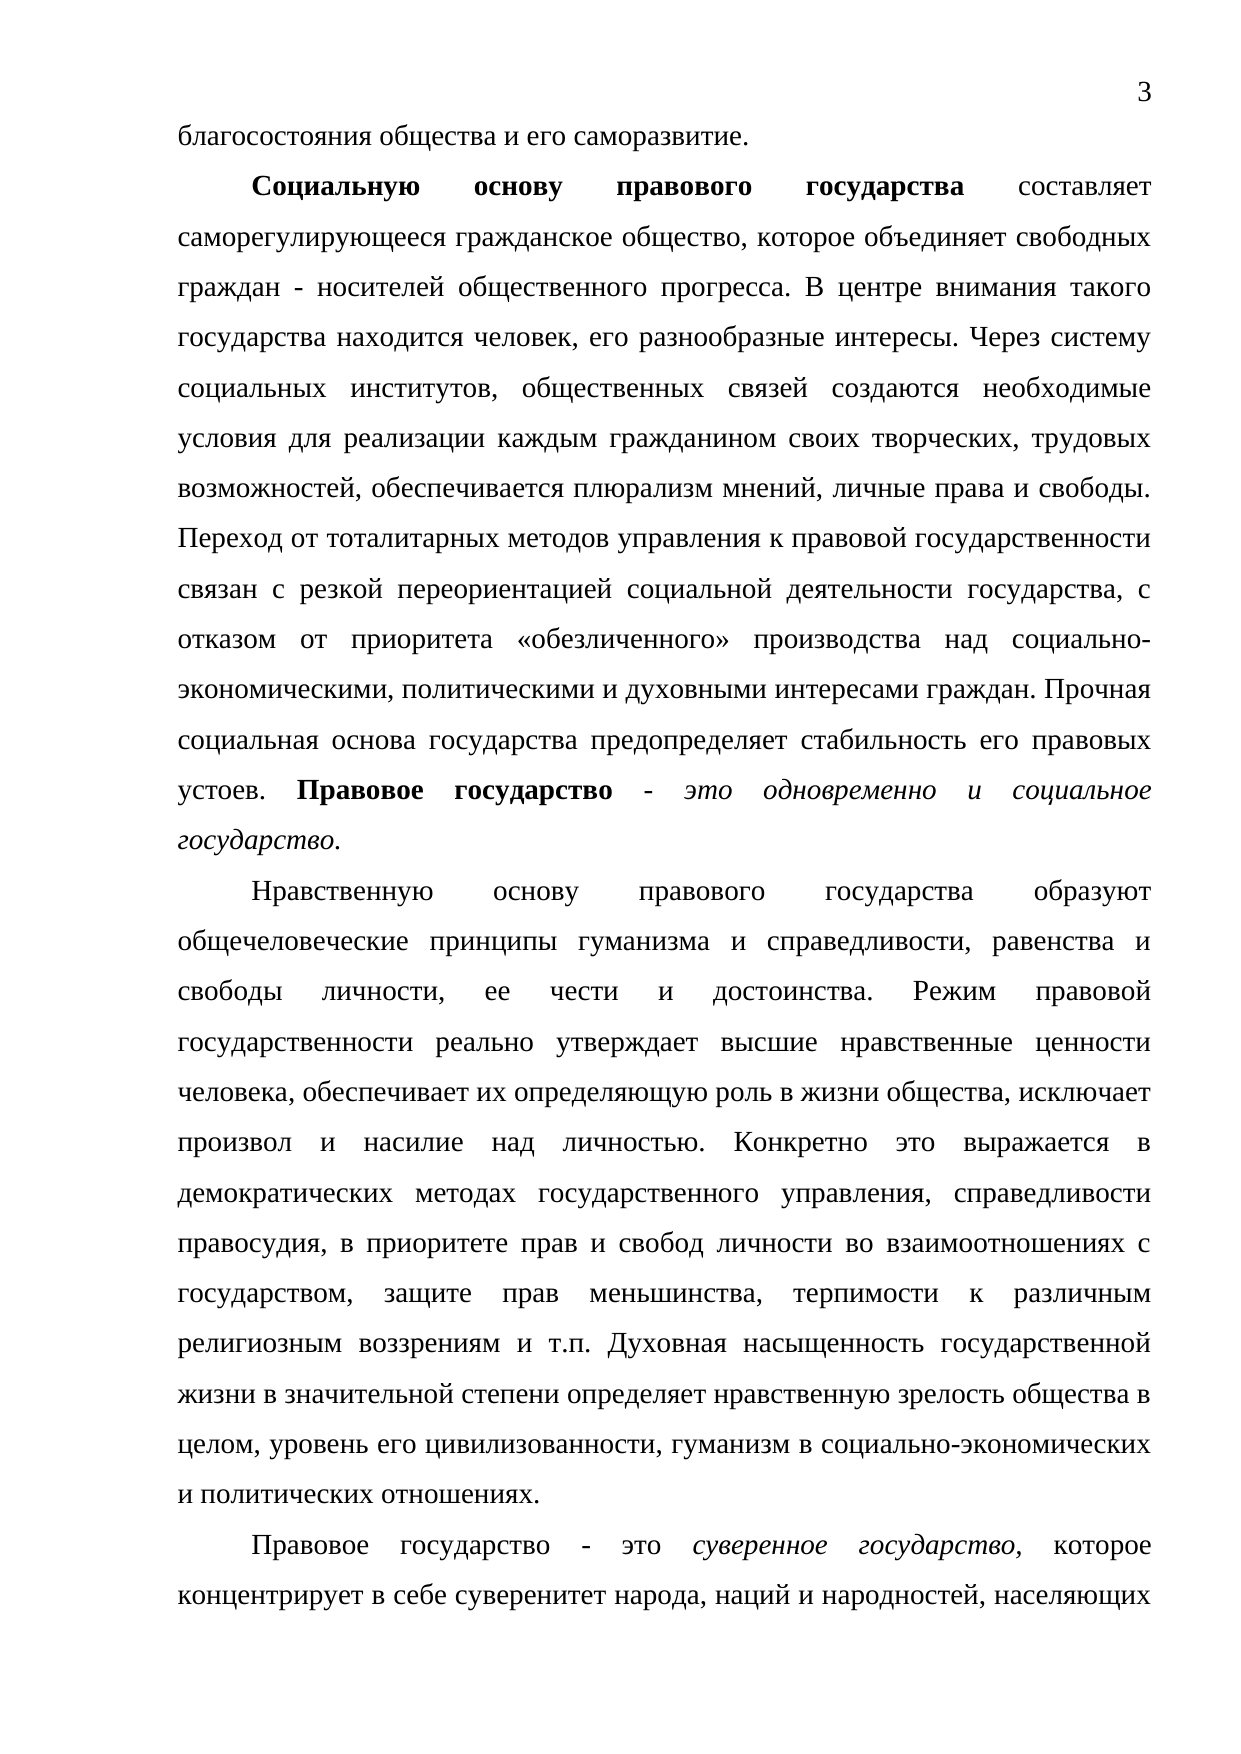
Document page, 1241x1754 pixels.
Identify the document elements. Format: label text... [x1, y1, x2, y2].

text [177, 1527, 1152, 1611]
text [177, 118, 1152, 152]
text Социальную основу правового государства составляет саморегулирующееся гражданское общество, которое объединяет свободных граждан - носителей общественного прогресса. В центре внимания такого государства находится человек, его разнообразные интересы. Через систему социальных институтов, общественных связей создаются необходимые условия для реализации каждым гражданином своих творческих, трудовых возможностей, обеспечивается плюрализм мнений, личные права и свободы. Переход от тоталитарных методов управления к правовой государственности связан с резкой переориентацией социальной деятельности государства, с отказом от приоритета «обезличенного» производства над социально-экономическими, политическими и духовными интересами граждан. Прочная социальная основа государства предопределяет стабильность его правовых устоев. Правовое государство - это одновременно и социальное государство. [177, 168, 1152, 856]
text Нравственную основу правового государства образуют общечеловеческие принципы гуманизма и справедливости, равенства и свободы личности, ее чести и достоинства. Режим правовой государственности реально утверждает высшие нравственные ценности человека, обеспечивает их определяющую роль в жизни общества, исключает произвол и насилие над личностью. Конкретно это выражается в демократических методах государственного управления, справедливости правосудия, в приоритете прав и свобод личности во взаимоотношениях с государством, защите прав меньшинства, терпимости к различным религиозным воззрениям и т.п. Духовная насыщенность государственной жизни в значительной степени определяет нравственную зрелость общества в целом, уровень его цивилизованности, гуманизм в социально-экономических и политических отношениях. [177, 873, 1152, 1510]
